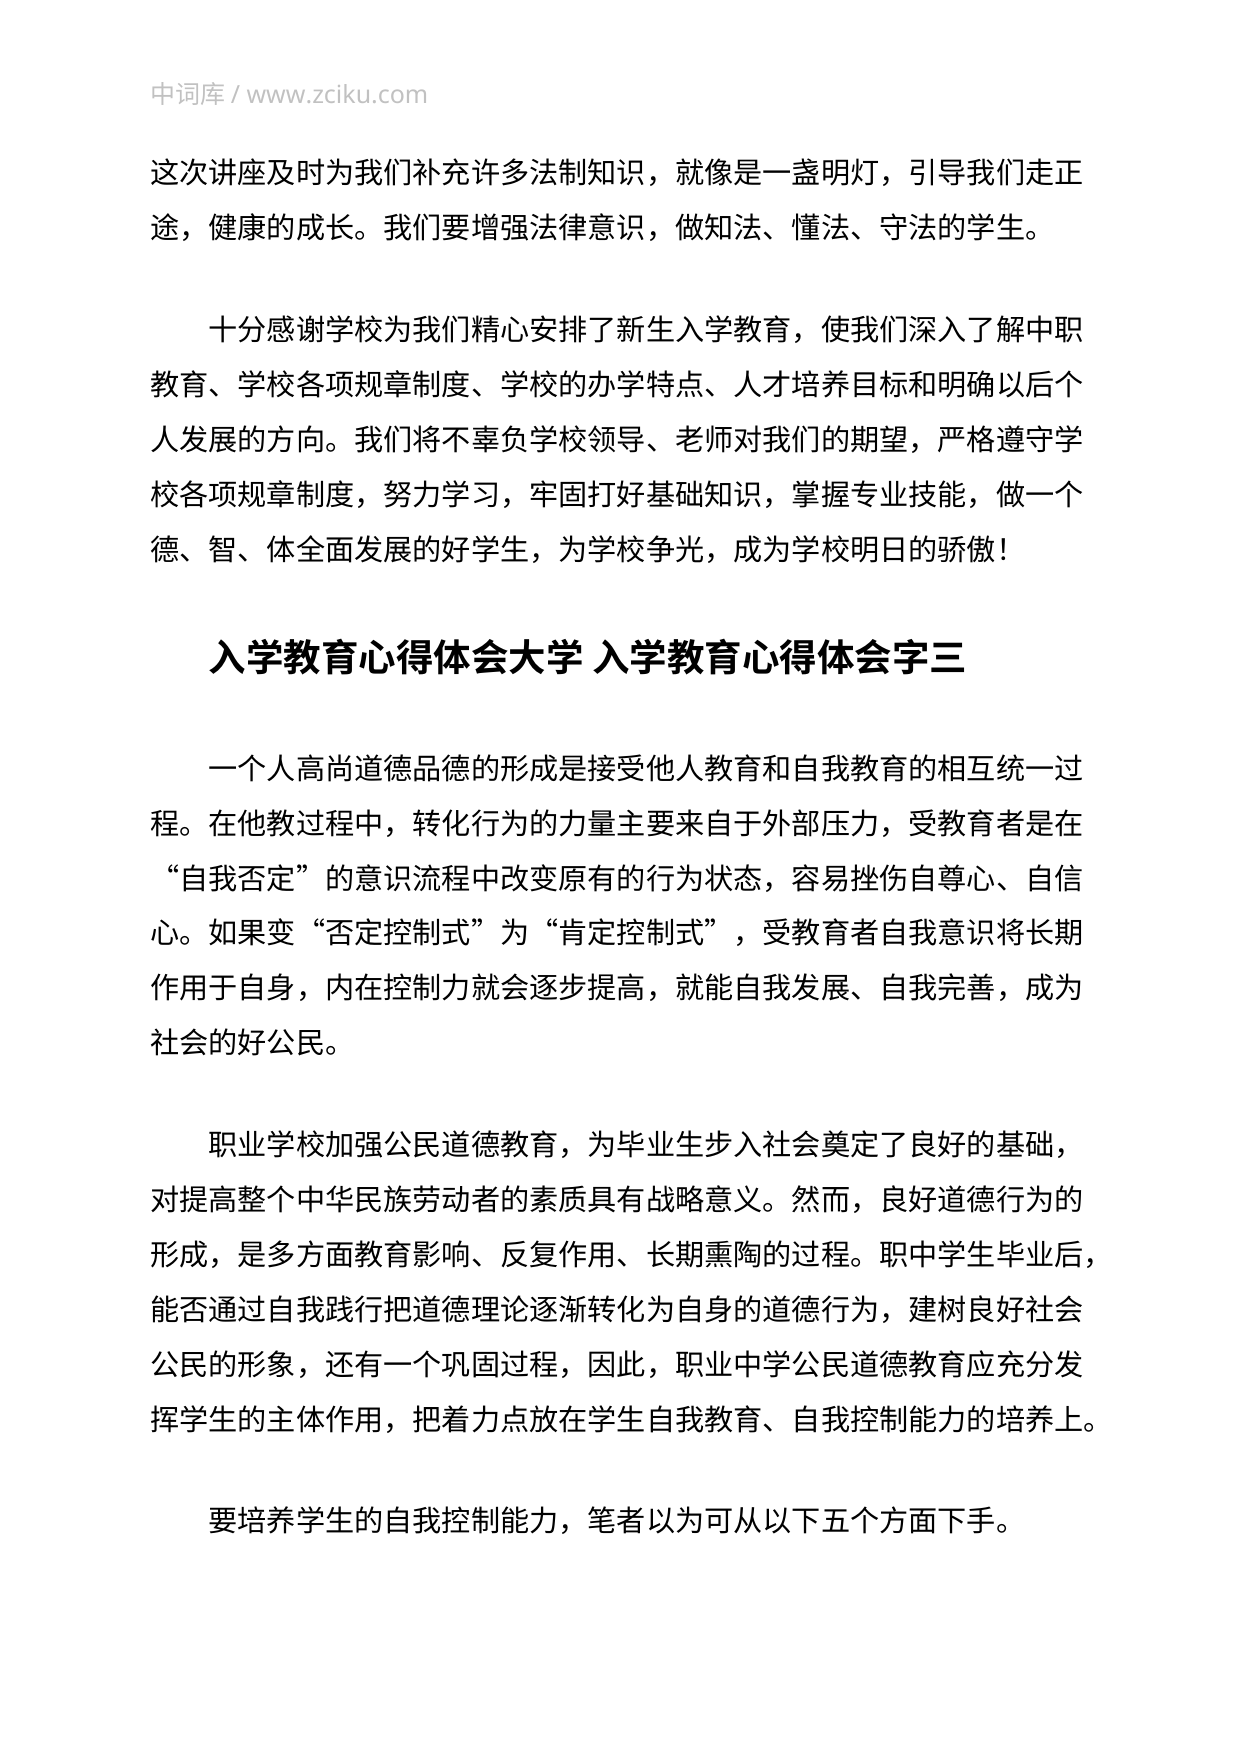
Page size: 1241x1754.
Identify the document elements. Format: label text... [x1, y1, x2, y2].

text 职业学校加强公民道德教育，为毕业生步入社会奠定了良好的基础，对提高整个中华民族劳动者的素质具有战略意义。然而，良好道德行为的形成，是多方面教育影响、反复作用、长期熏陶的过程。职中学生毕业后，能否通过自我践行把道德理论逐渐转化为自身的道德行为，建树良好社会公民的形象，还有一个巩固过程，因此，职业中学公民道德教育应充分发挥学生的主体作用，把着力点放在学生自我教育、自我控制能力的培养上。 [150, 1122, 1090, 1438]
text 一个人高尚道德品德的形成是接受他人教育和自我教育的相互统一过程。在他教过程中，转化行为的力量主要来自于外部压力，受教育者是在“自我否定”的意识流程中改变原有的行为状态，容易挫伤自尊心、自信心。如果变“否定控制式”为“肯定控制式”，受教育者自我意识将长期作用于自身，内在控制力就会逐步提高，就能自我发展、自我完善，成为社会的好公民。 [150, 745, 1090, 1062]
text 要培养学生的自我控制能力，笔者以为可从以下五个方面下手。 [150, 1498, 1090, 1540]
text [150, 150, 1090, 247]
text 十分感谢学校为我们精心安排了新生入学教育，使我们深入了解中职教育、学校各项规章制度、学校的办学特点、人才培养目标和明确以后个人发展的方向。我们将不辜负学校领导、老师对我们的期望，严格遵守学校各项规章制度，努力学习，牢固打好基础知识，掌握专业技能，做一个德、智、体全面发展的好学生，为学校争光，成为学校明日的骄傲！ [150, 307, 1090, 568]
text 入学教育心得体会大学 入学教育心得体会字三 [150, 628, 1090, 682]
